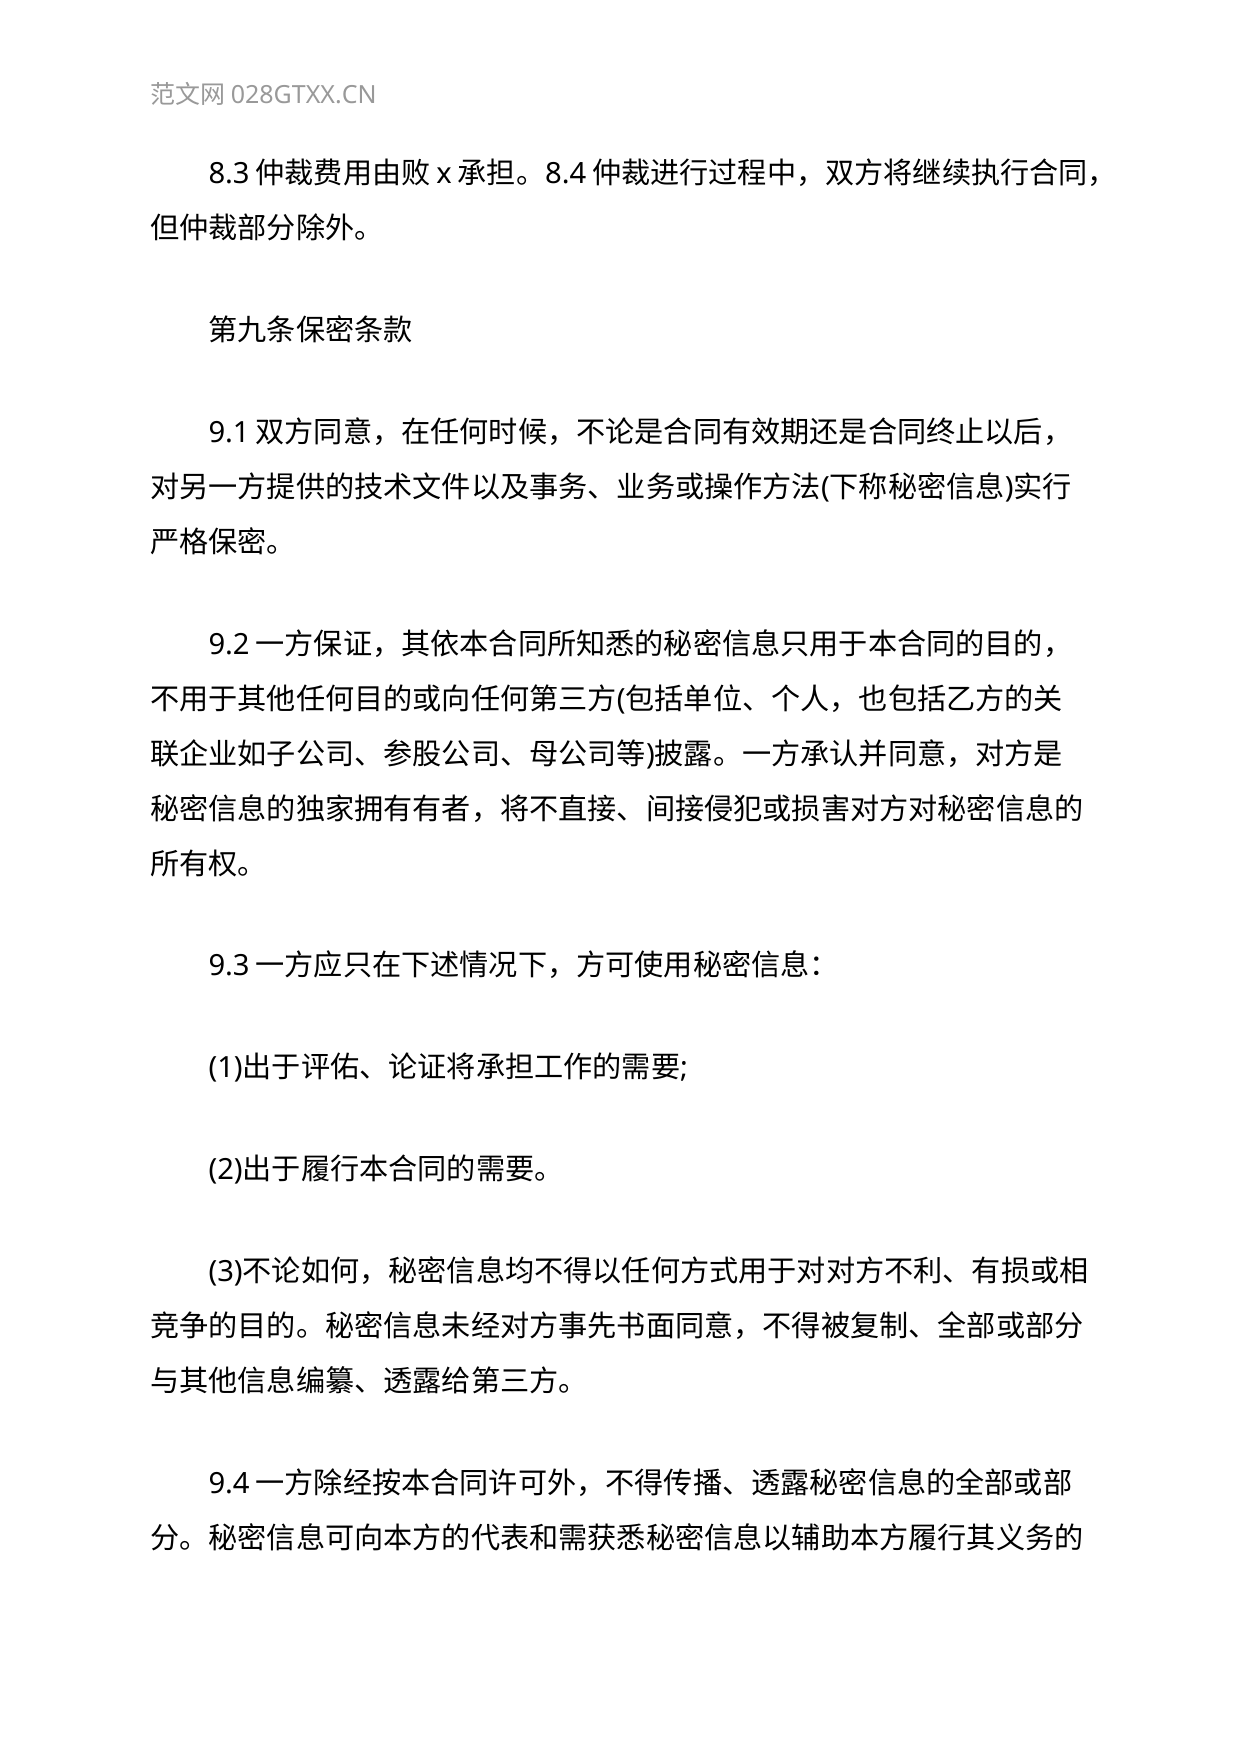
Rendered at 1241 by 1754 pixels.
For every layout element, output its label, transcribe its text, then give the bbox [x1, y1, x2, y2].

text 9.1双方同意，在任何时候，不论是合同有效期还是合同终止以后，对另一方提供的技术文件以及事务、业务或操作方法(下称秘密信息)实行严格保密。 [150, 408, 1090, 561]
text (2)出于履行本合同的需要。 [150, 1146, 1090, 1188]
text (1)出于评佑、论证将承担工作的需要; [150, 1044, 1090, 1086]
text 第九条保密条款 [150, 307, 1090, 349]
text 9.3一方应只在下述情况下，方可使用秘密信息： [150, 942, 1090, 984]
text 8.3仲裁费用由败x承担。8.4仲裁进行过程中，双方将继续执行合同，但仲裁部分除外。 [150, 150, 1090, 247]
text (3)不论如何，秘密信息均不得以任何方式用于对对方不利、有损或相竞争的目的。秘密信息未经对方事先书面同意，不得被复制、全部或部分与其他信息编纂、透露给第三方。 [150, 1248, 1090, 1400]
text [150, 1459, 1090, 1557]
text 9.2一方保证，其依本合同所知悉的秘密信息只用于本合同的目的，不用于其他任何目的或向任何第三方(包括单位、个人，也包括乙方的关联企业如子公司、参股公司、母公司等)披露。一方承认并同意，对方是秘密信息的独家拥有有者，将不直接、间接侵犯或损害对方对秘密信息的所有权。 [150, 620, 1090, 882]
